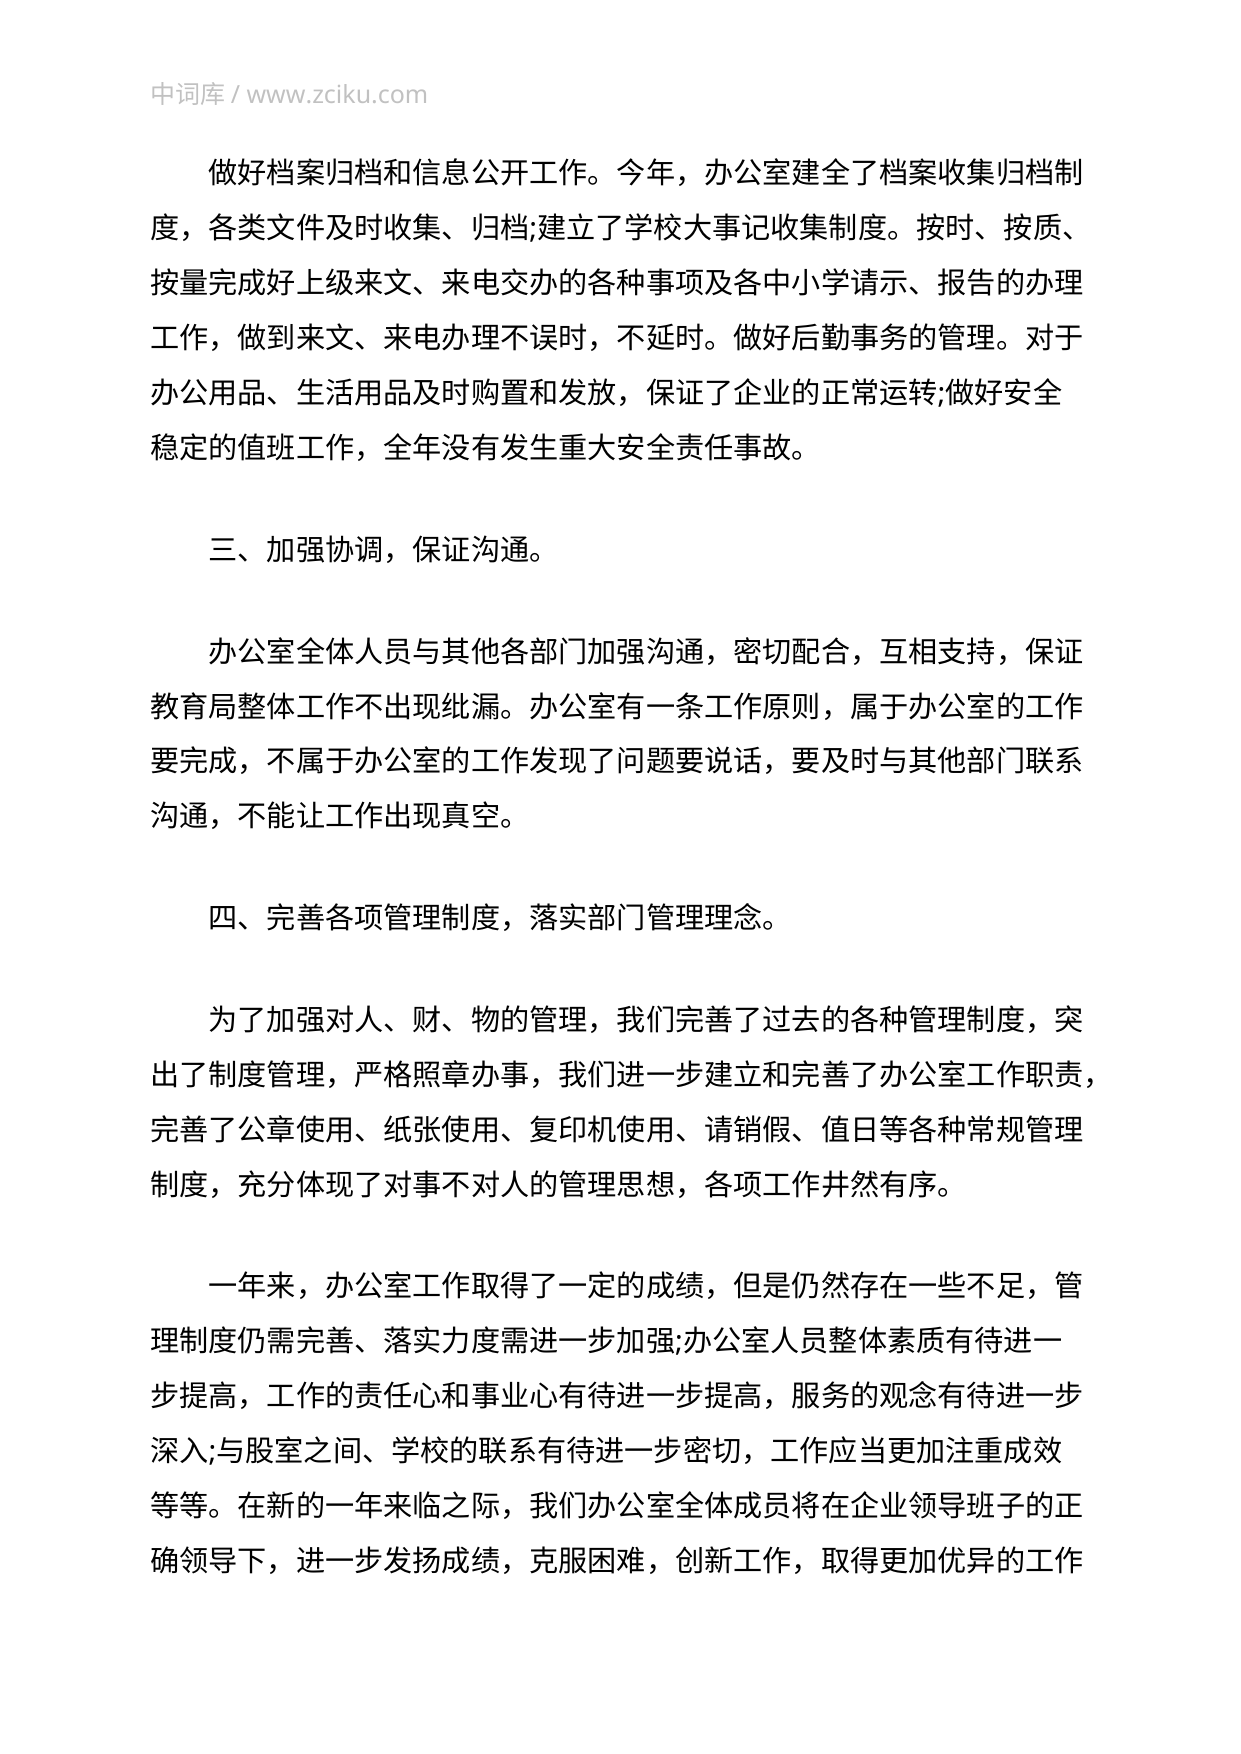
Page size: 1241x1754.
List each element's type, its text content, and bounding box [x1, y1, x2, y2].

text 为了加强对人、财、物的管理，我们完善了过去的各种管理制度，突出了制度管理，严格照章办事，我们进一步建立和完善了办公室工作职责，完善了公章使用、纸张使用、复印机使用、请销假、值日等各种常规管理制度，充分体现了对事不对人的管理思想，各项工作井然有序。 [150, 996, 1090, 1203]
text 四、完善各项管理制度，落实部门管理理念。 [150, 895, 1090, 937]
text 做好档案归档和信息公开工作。今年，办公室建全了档案收集归档制度，各类文件及时收集、归档;建立了学校大事记收集制度。按时、按质、按量完成好上级来文、来电交办的各种事项及各中小学请示、报告的办理工作，做到来文、来电办理不误时，不延时。做好后勤事务的管理。对于办公用品、生活用品及时购置和发放，保证了企业的正常运转;做好安全稳定的值班工作，全年没有发生重大安全责任事故。 [150, 150, 1090, 467]
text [150, 1263, 1090, 1580]
text 三、加强协调，保证沟通。 [150, 526, 1090, 569]
text 办公室全体人员与其他各部门加强沟通，密切配合，互相支持，保证教育局整体工作不出现纰漏。办公室有一条工作原则，属于办公室的工作要完成，不属于办公室的工作发现了问题要说话，要及时与其他部门联系沟通，不能让工作出现真空。 [150, 628, 1090, 835]
